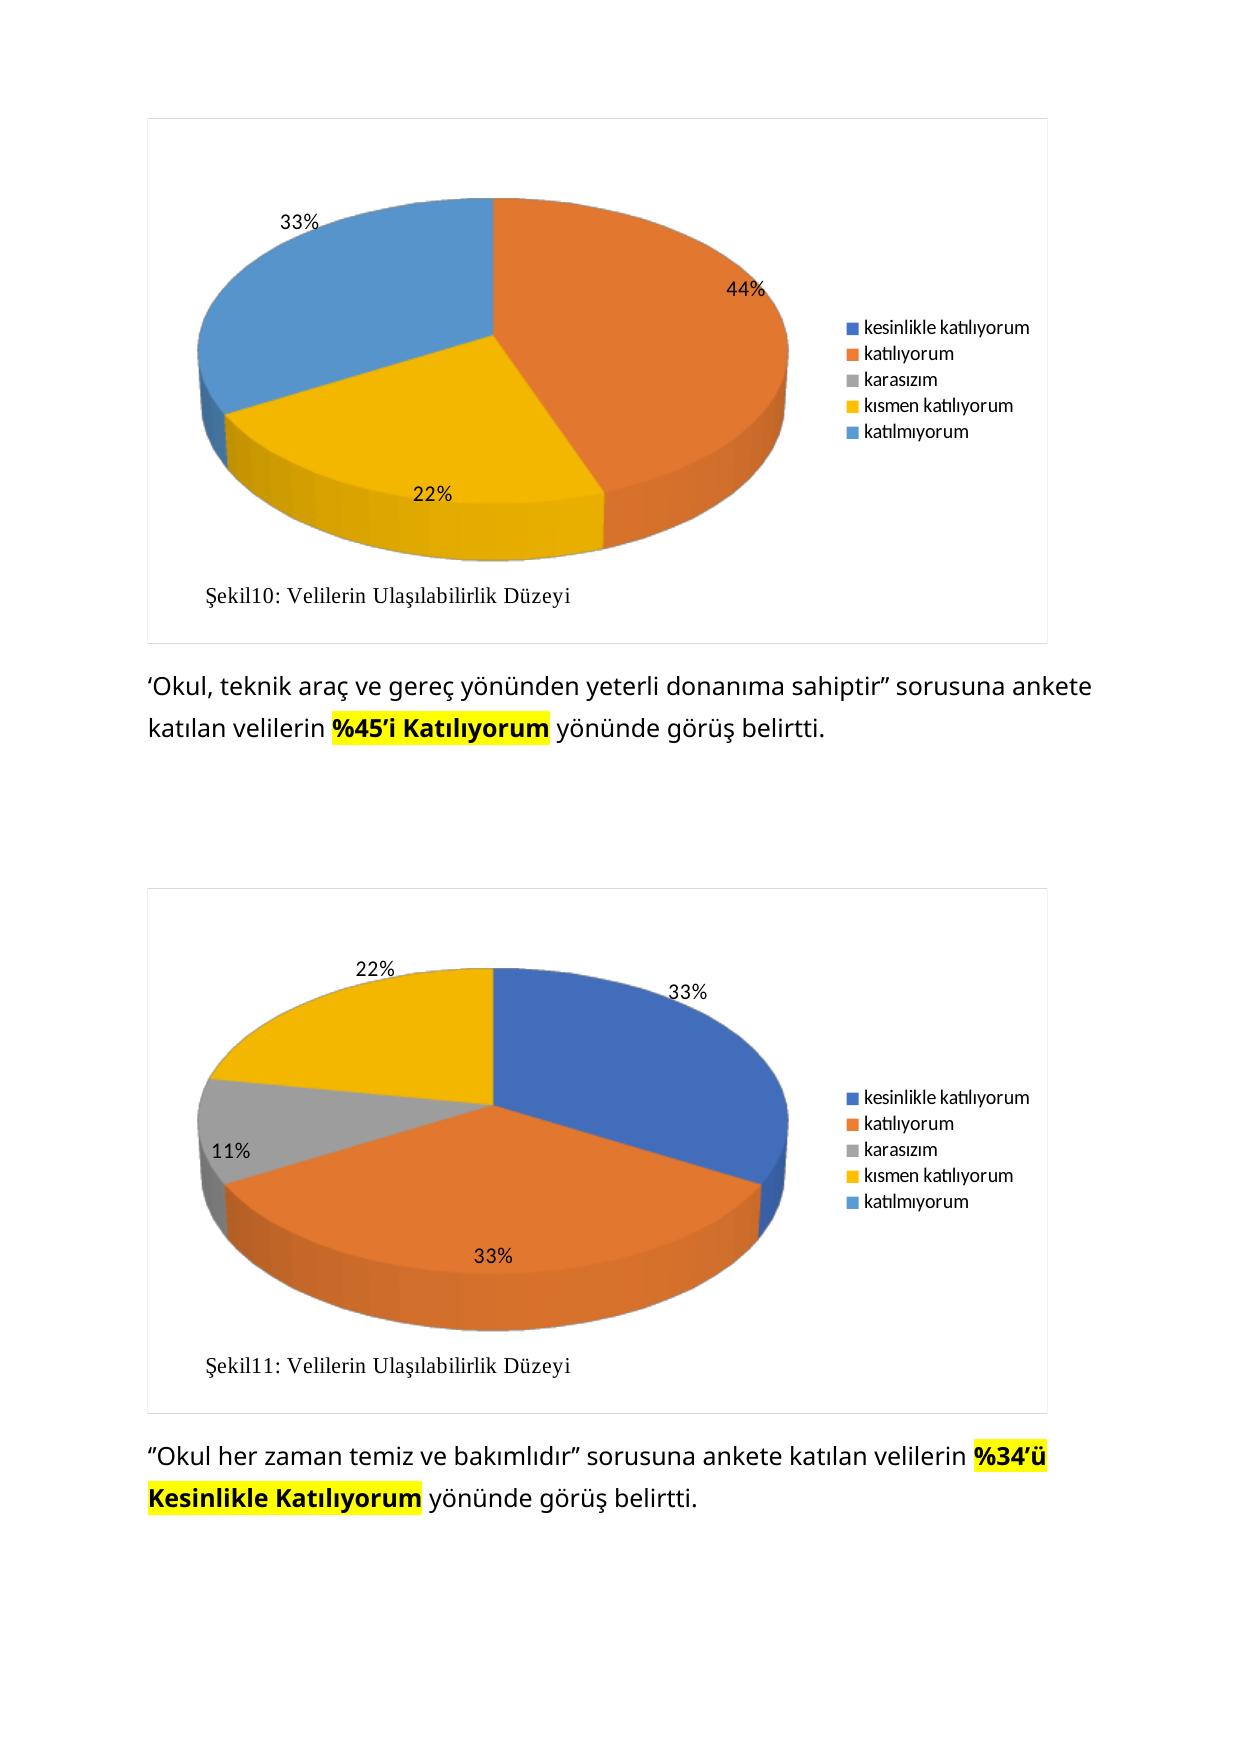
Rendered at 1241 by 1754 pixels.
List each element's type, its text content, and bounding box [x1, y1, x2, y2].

text ‘’Okul her zaman temiz ve bakımlıdır’’ sorusuna ankete katılan velilerin %34’ü Kesinlikle Katılıyorum yönünde görüş belirtti. [148, 1438, 1093, 1515]
text ‘Okul, teknik araç ve gereç yönünden yeterli donanıma sahiptir’’ sorusuna ankete katılan velilerin %45’i Katılıyorum yönünde görüş belirtti. [148, 668, 1093, 745]
